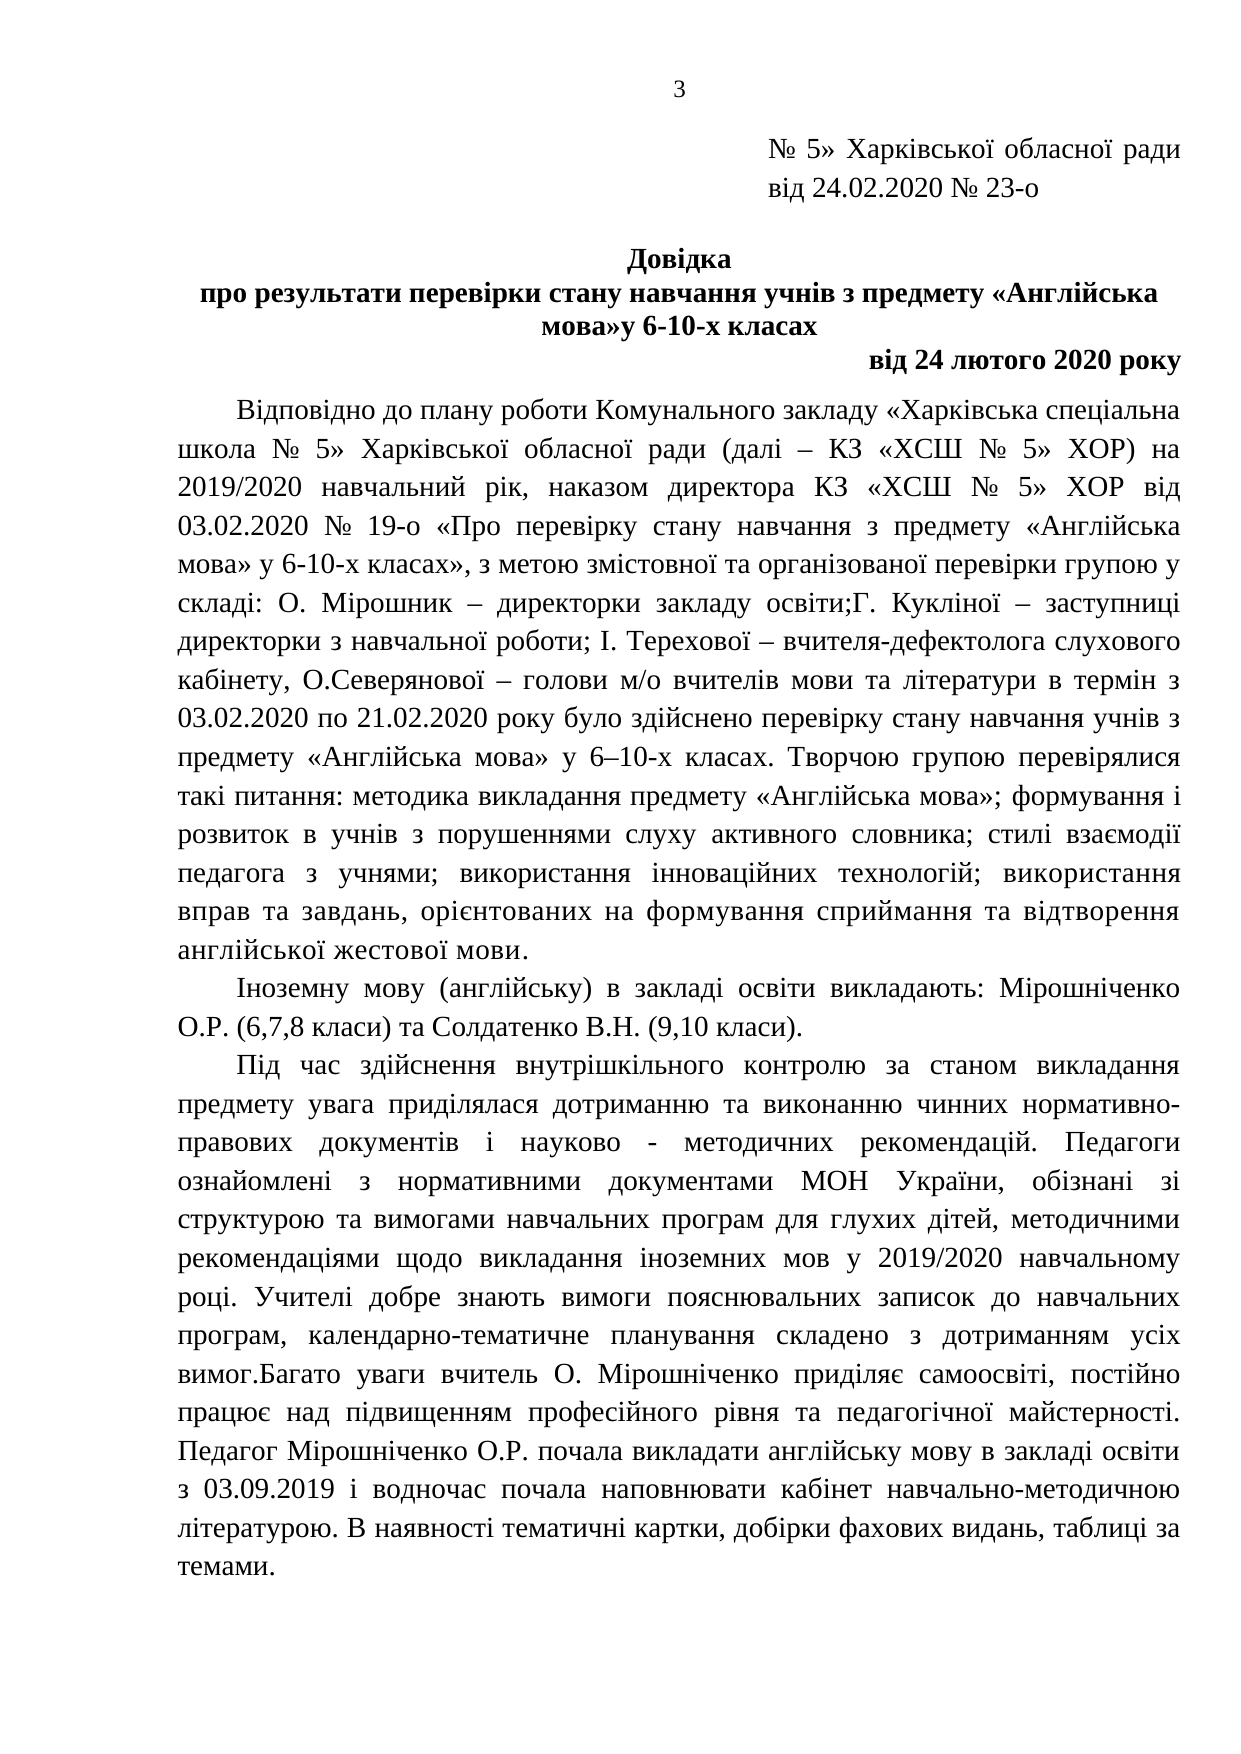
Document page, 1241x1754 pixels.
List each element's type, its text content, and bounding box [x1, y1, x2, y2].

text від 24 лютого 2020 року [177, 342, 1181, 376]
text про результати перевірки стану навчання учнів з предмету «Англійська мова»у 6-10-х класах [177, 275, 1181, 342]
list Під час здійснення внутрішкільного контролю за станом викладання предмету увага приділялася дотриманню та виконанню чинних нормативно-правових документів і науково - методичних рекомендацій. Педагоги ознайомлені з нормативними документами МОН України, обізнані зі структурою та вимогами навчальних програм для глухих дітей, методичними рекомендаціями щодо викладання іноземних мов у 2019/2020 навчальному році. Учителі добре знають вимоги пояснювальних записок до навчальних програм, календарно-тематичне планування складено з дотриманням усіх вимог.Багато уваги вчитель О. Мірошніченко приділяє самоосвіті, постійно працює над підвищенням професійного рівня та педагогічної майстерності. Педагог Мірошніченко О.Р. почала викладати англійську мову в закладі освіти з 03.09.2019 і водночас почала наповнювати кабінет навчально-методичною літературою. В наявності тематичні картки, добірки фахових видань, таблиці за темами. [177, 1047, 1181, 1582]
text Довідка [177, 241, 1181, 275]
text Іноземну мову (англійську) в закладі освіти викладають: Мірошніченко О.Р. (6,7,8 класи) та Солдатенко В.Н. (9,10 класи). [177, 970, 1181, 1042]
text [768, 131, 1181, 203]
text Відповідно до плану роботи Комунального закладу «Харківська спеціальна школа № 5» Харківської обласної ради (далі – КЗ «ХСШ № 5» ХОР) на 2019/2020 навчальний рік, наказом директора КЗ «ХСШ № 5» ХОР від 03.02.2020 № 19-о «Про перевірку стану навчання з предмету «Англійська мова» у 6-10-х класах», з метою змістовної та організованої перевірки групою у складі: О. Мірошник – директорки закладу освіти;Г. Кукліної – заступниці директорки з навчальної роботи; І. Терехової – вчителя-дефектолога слухового кабінету, О.Северянової – голови м/о вчителів мови та літератури в термін з 03.02.2020 по 21.02.2020 року було здійснено перевірку стану навчання учнів з предмету «Англійська мова» у 6–10-х класах. Творчою групою перевірялися такі питання: методика викладання предмету «Англійська мова»; формування і розвиток в учнів з порушеннями слуху активного словника; стилі взаємодії педагога з учнями; використання інноваційних технологій; використання вправ та завдань, орієнтованих на формування сприймання та відтворення англійської жестової мови. [177, 392, 1181, 965]
